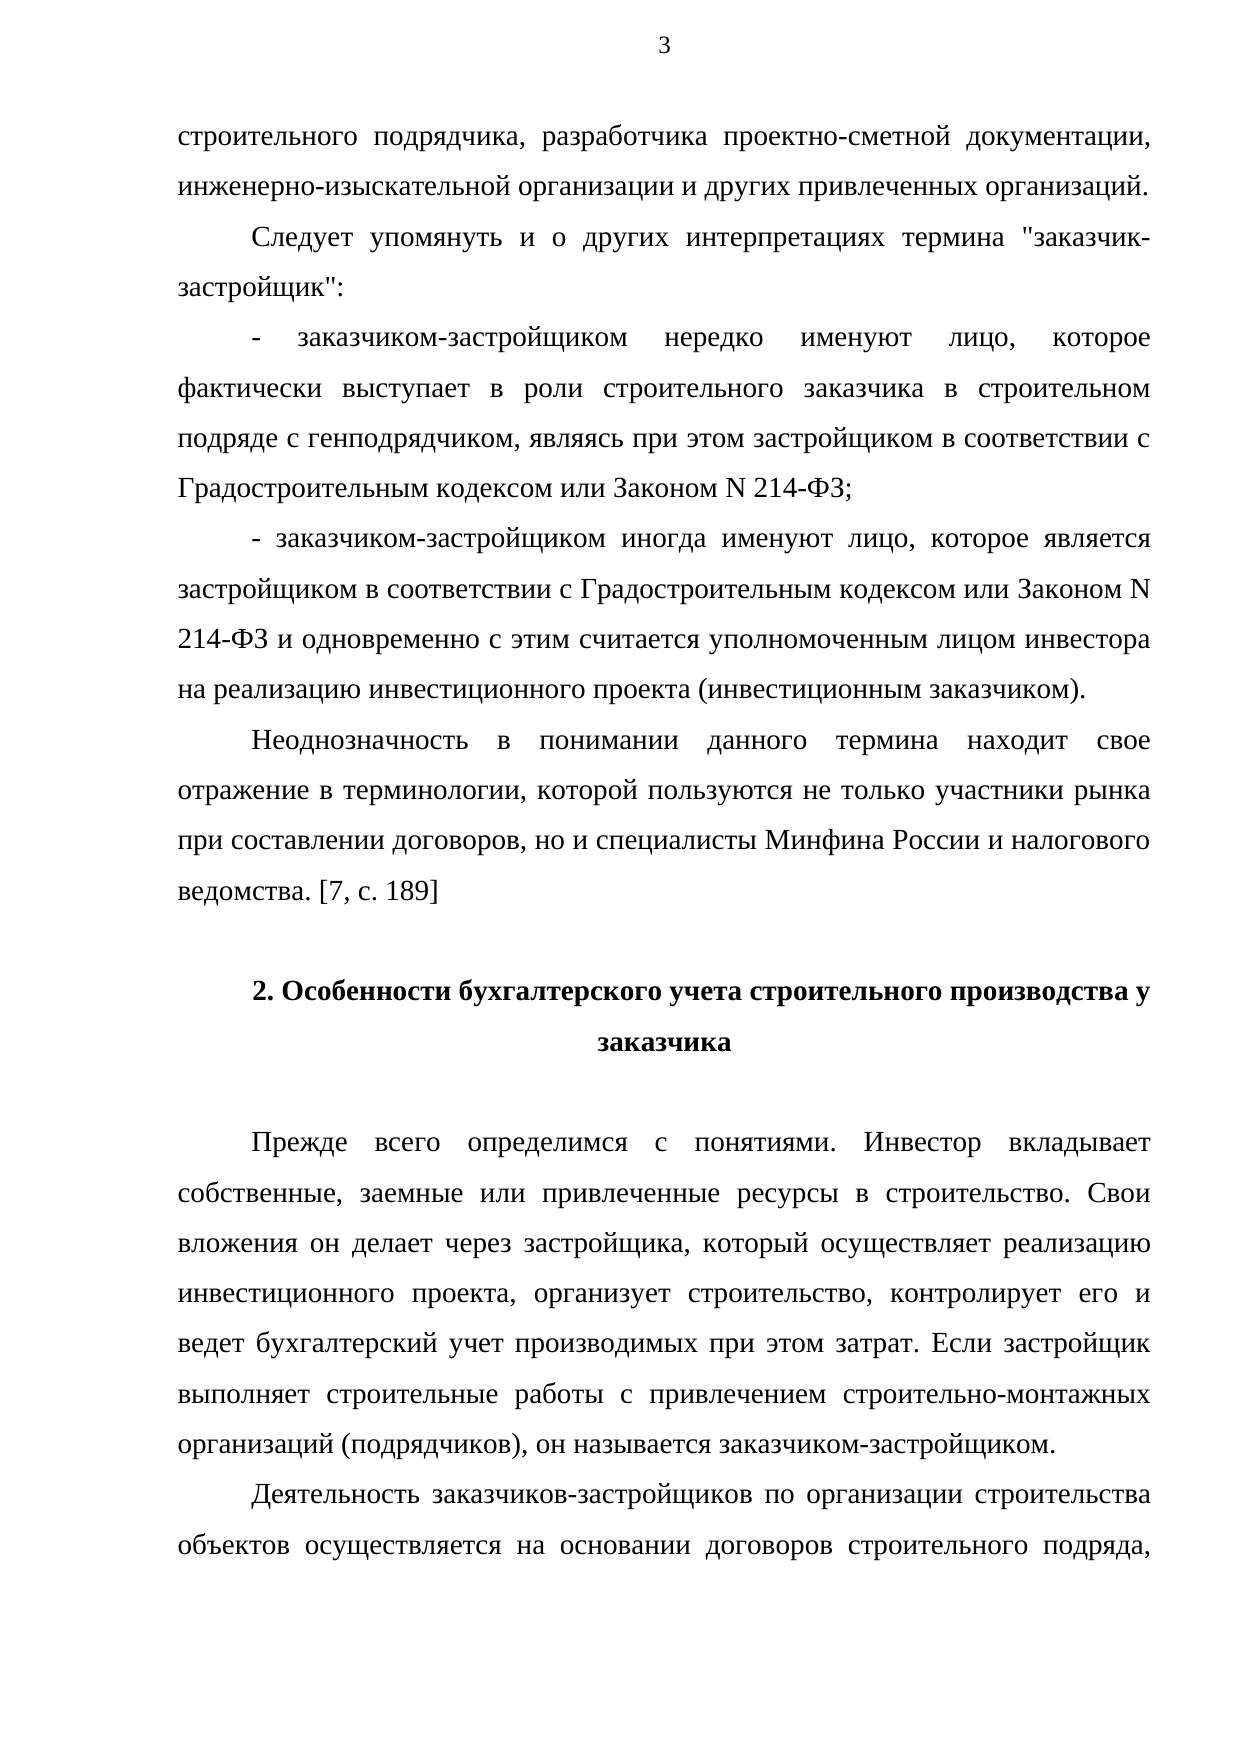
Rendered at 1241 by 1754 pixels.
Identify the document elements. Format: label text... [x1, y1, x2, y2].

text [177, 1477, 1152, 1560]
text Прежде всего определимся с понятиями. Инвестор вкладывает собственные, заемные или привлеченные ресурсы в строительство. Свои вложения он делает через застройщика, который осуществляет реализацию инвестиционного проекта, организует строительство, контролирует его и ведет бухгалтерский учет производимых при этом затрат. Если застройщик выполняет строительные работы с привлечением строительно-монтажных организаций (подрядчиков), он называется заказчиком-застройщиком. [177, 1124, 1152, 1460]
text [177, 118, 1152, 202]
text Неоднозначность в понимании данного термина находит свое отражение в терминологии, которой пользуются не только участники рынка при составлении договоров, но и специалисты Минфина России и налогового ведомства. [7, с. 189] [177, 722, 1152, 906]
text Следует упомянуть и о других интерпретациях термина "заказчик-застройщик": [177, 219, 1152, 303]
text - заказчиком-застройщиком иногда именуют лицо, которое является застройщиком в соответствии с Градостроительным кодексом или Законом N 214-ФЗ и одновременно с этим считается уполномоченным лицом инвестора на реализацию инвестиционного проекта (инвестиционным заказчиком). [177, 521, 1152, 705]
text - заказчиком-застройщиком нередко именуют лицо, которое фактически выступает в роли строительного заказчика в строительном подряде с генподрядчиком, являясь при этом застройщиком в соответствии с Градостроительным кодексом или Законом N 214-ФЗ; [177, 319, 1152, 504]
text 2. Особенности бухгалтерского учета строительного производства у заказчика [177, 973, 1152, 1057]
